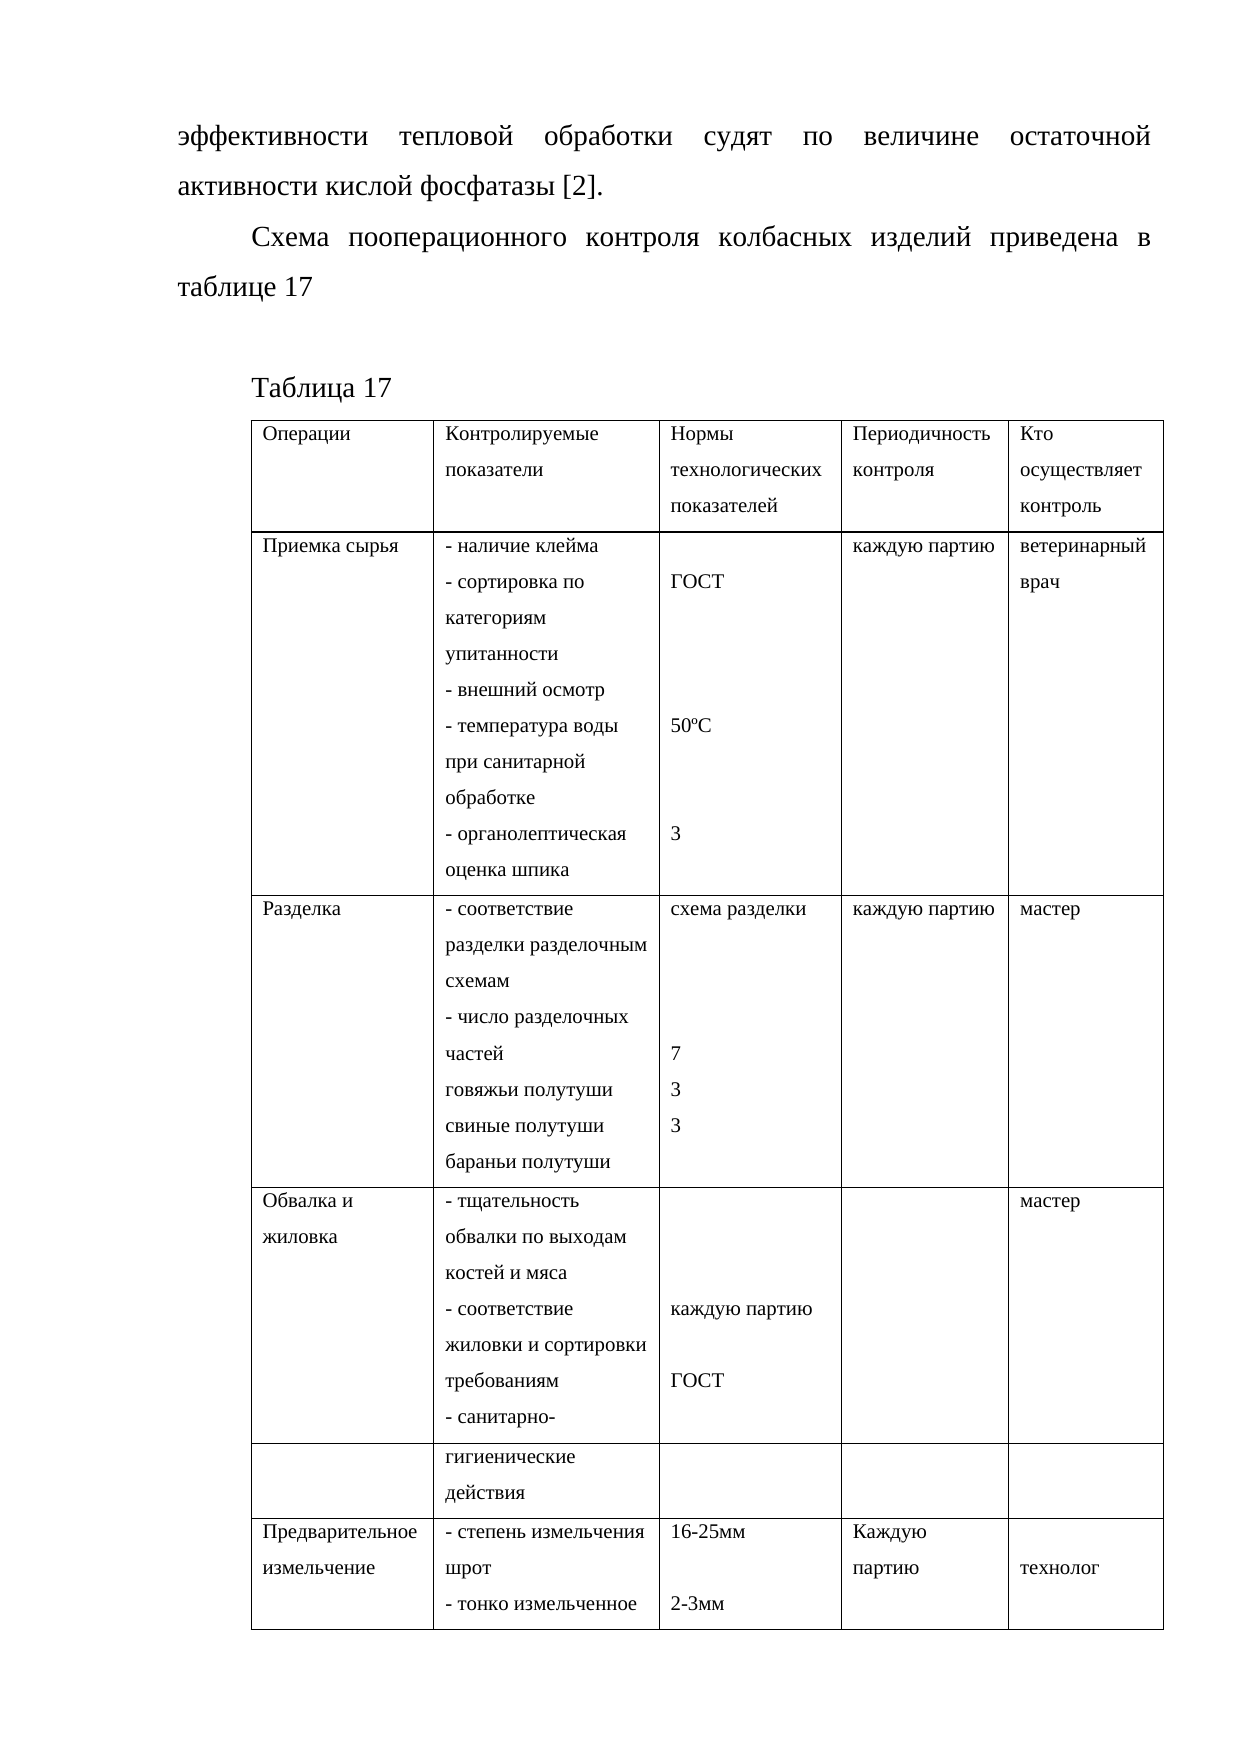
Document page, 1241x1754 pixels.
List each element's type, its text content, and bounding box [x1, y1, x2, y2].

text Схема пооперационного контроля колбасных изделий приведена в таблице 17 [177, 219, 1152, 303]
table_cell - наличие клейма - сортировка по категориям упитанности - внешний осмотр - температура воды при санитарной обработке - органолептическая оценка шпика [434, 533, 659, 895]
table_cell ветеринарный врач [1009, 533, 1163, 895]
table_cell гигиенические действия [434, 1444, 659, 1518]
table_cell схема разделки 7 3 3 [660, 896, 841, 1187]
table_cell [842, 1188, 1008, 1442]
table_header Периодичность контроля [842, 421, 1008, 531]
table_header Кто осуществляет контроль [1009, 421, 1163, 531]
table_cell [434, 1519, 659, 1629]
table_cell [842, 1444, 1008, 1518]
table_cell Приемка сырья [252, 533, 433, 895]
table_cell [252, 1519, 433, 1629]
table_cell [252, 1444, 433, 1518]
table_cell Обвалка и жиловка [252, 1188, 433, 1442]
table_header Контролируемые показатели [434, 421, 659, 531]
table_cell технолог мастер [1009, 1519, 1163, 1629]
table_cell каждую партию ГОСТ [660, 1188, 841, 1442]
table_cell ГОСТ 50ºС 3 [660, 533, 841, 895]
table_cell [1009, 1444, 1163, 1518]
table_cell - соответствие разделки разделочным схемам - число разделочных частей говяжьи полутуши свиные полутуши бараньи полутуши [434, 896, 659, 1187]
text Таблица 17 [177, 370, 1152, 403]
table_cell каждую партию [842, 896, 1008, 1187]
table_cell - тщательность обвалки по выходам костей и мяса - соответствие жиловки и сортировки требованиям - санитарно- [434, 1188, 659, 1442]
table_cell [660, 1444, 841, 1518]
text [177, 118, 1152, 202]
table_cell 16-25мм 2-3мм 400гр [660, 1519, 841, 1629]
table_cell каждую партию [842, 533, 1008, 895]
table_cell мастер [1009, 896, 1163, 1187]
table_cell Разделка [252, 896, 433, 1187]
table_cell Каждую партию [842, 1519, 1008, 1629]
table_header Операции [252, 421, 433, 531]
table_header Нормы технологических показателей [660, 421, 841, 531]
table_cell мастер [1009, 1188, 1163, 1442]
